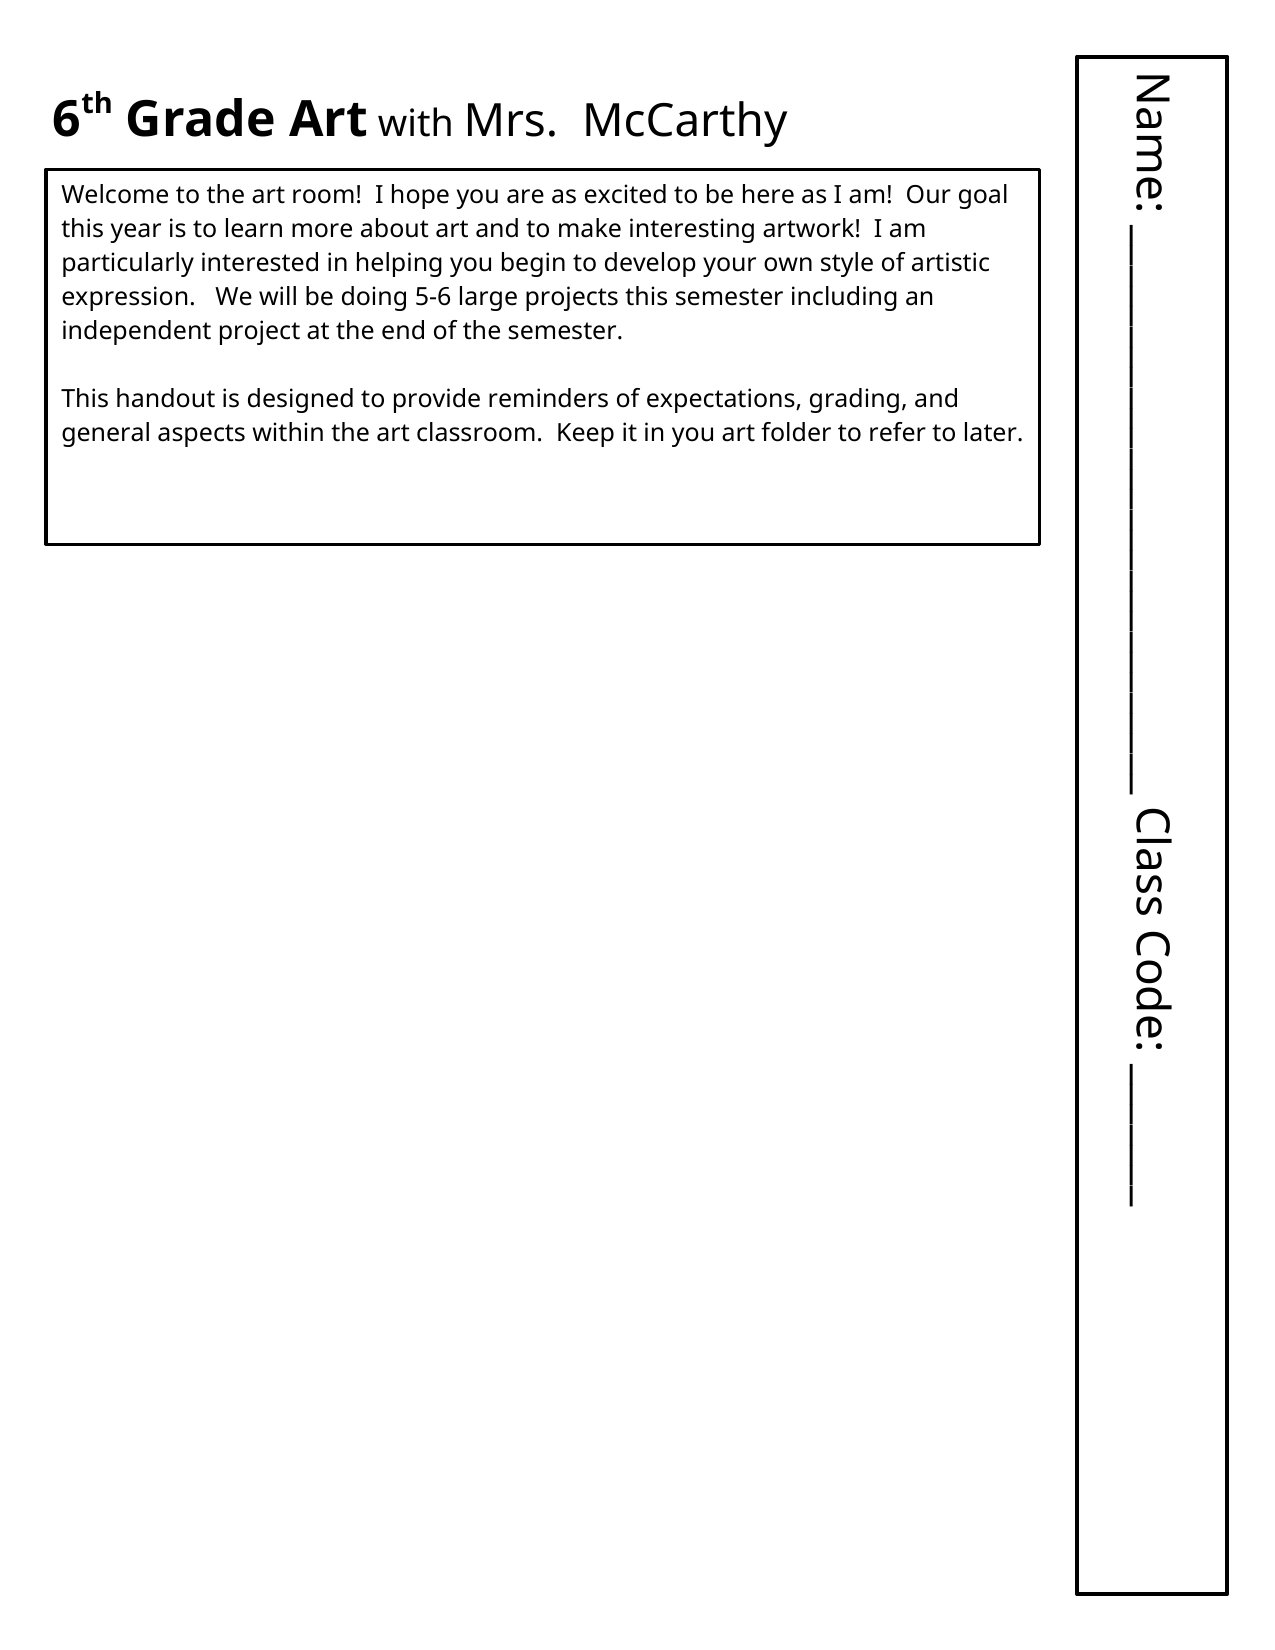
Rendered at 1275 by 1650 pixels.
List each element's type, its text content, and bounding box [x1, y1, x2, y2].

text 6th Grade Art with Mrs. McCarthy [52, 82, 1075, 151]
